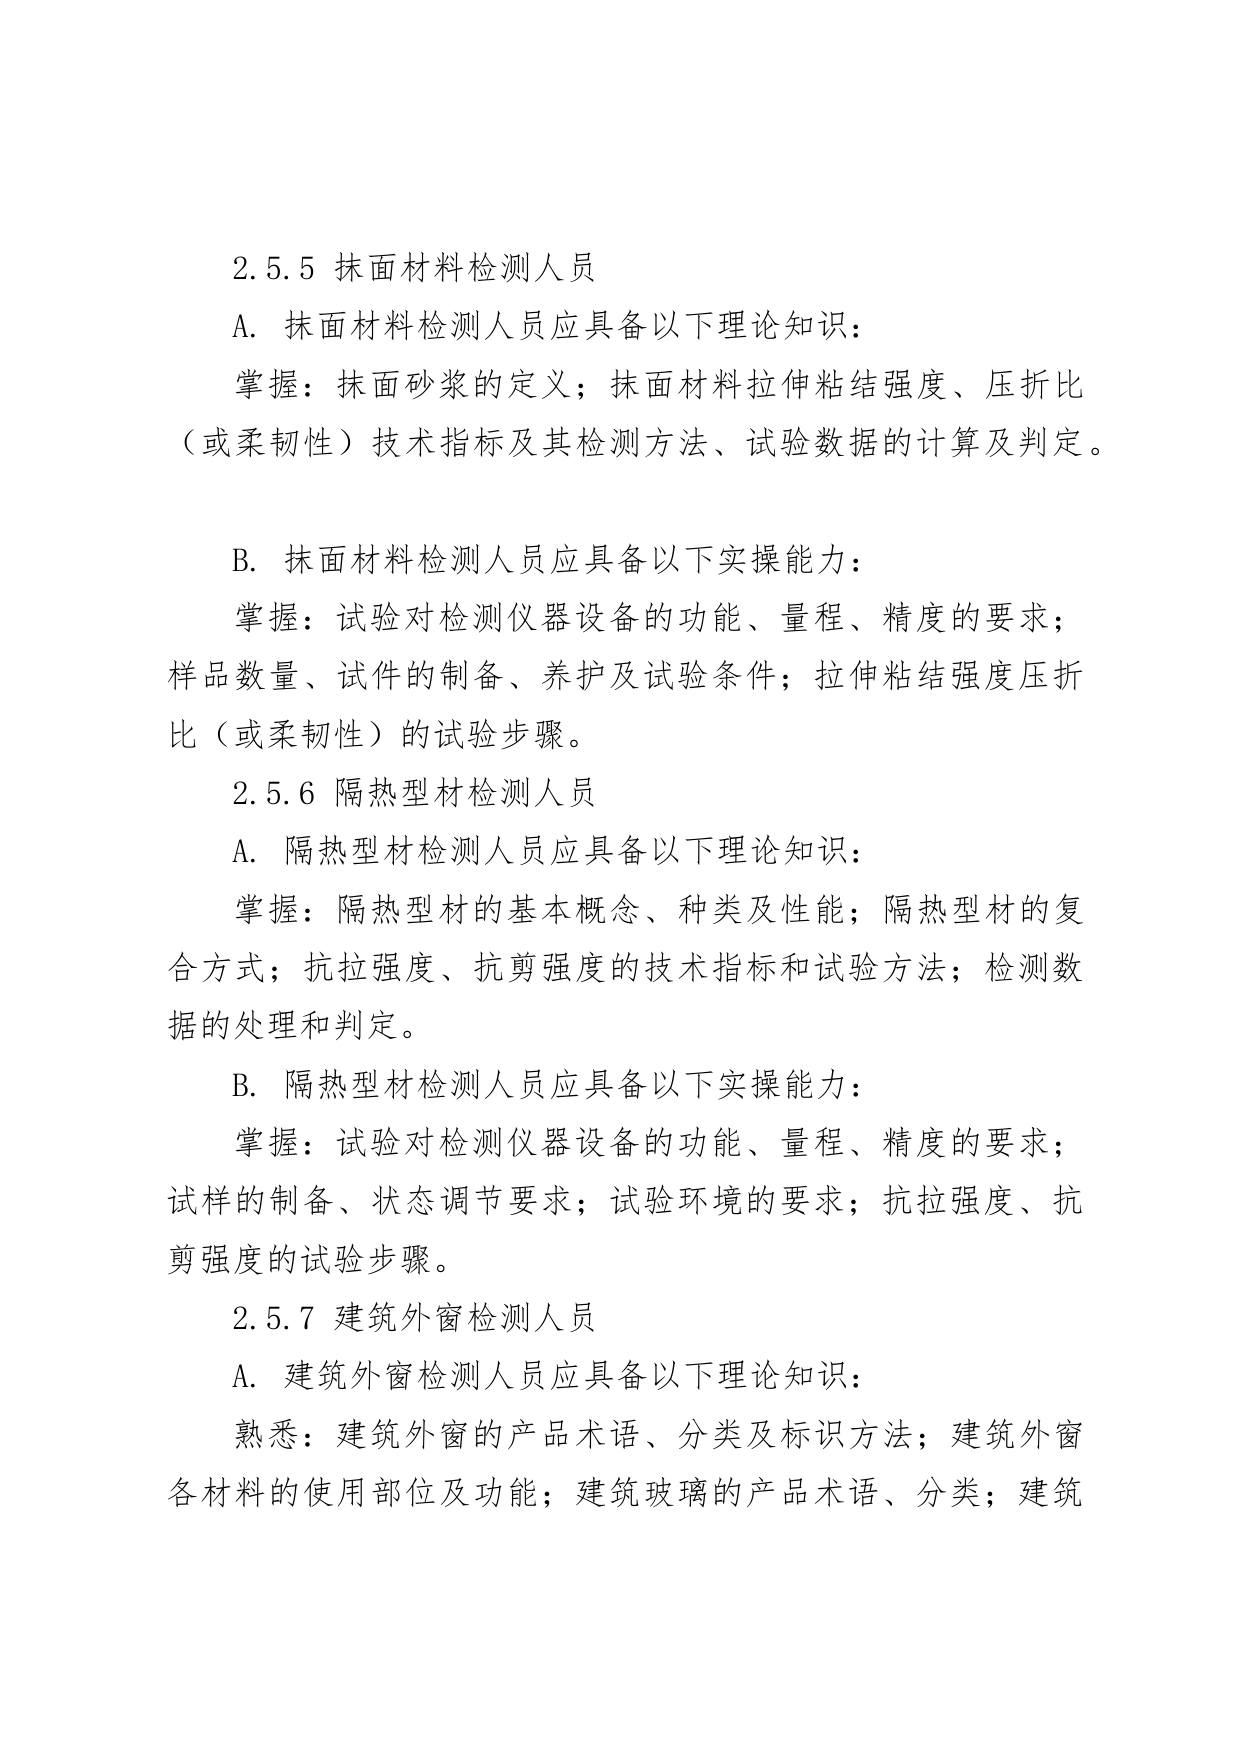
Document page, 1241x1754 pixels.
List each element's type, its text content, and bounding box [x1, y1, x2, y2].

text 2.5.6 隔热型材检测人员 [165, 758, 1087, 816]
text 掌握：试验对检测仪器设备的功能、量程、精度的要求；试样的制备、状态调节要求；试验环境的要求；抗拉强度、抗剪强度的试验步骤。 [165, 1108, 1087, 1283]
text 掌握：隔热型材的基本概念、种类及性能；隔热型材的复合方式；抗拉强度、抗剪强度的技术指标和试验方法；检测数据的处理和判定。 [165, 874, 1087, 1049]
text B. 隔热型材检测人员应具备以下实操能力： [165, 1049, 1087, 1108]
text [165, 1399, 1087, 1516]
text 掌握：试验对检测仪器设备的功能、量程、精度的要求；样品数量、试件的制备、养护及试验条件；拉伸粘结强度压折比（或柔韧性）的试验步骤。 [165, 583, 1087, 758]
text 掌握：抹面砂浆的定义；抹面材料拉伸粘结强度、压折比（或柔韧性）技术指标及其检测方法、试验数据的计算及判定。 [165, 349, 1087, 524]
text A. 隔热型材检测人员应具备以下理论知识： [165, 816, 1087, 874]
text A. 抹面材料检测人员应具备以下理论知识： [165, 291, 1087, 349]
text B. 抹面材料检测人员应具备以下实操能力： [165, 524, 1087, 583]
text 2.5.7 建筑外窗检测人员 [165, 1283, 1087, 1341]
text 2.5.5 抹面材料检测人员 [165, 233, 1087, 291]
text A. 建筑外窗检测人员应具备以下理论知识： [165, 1341, 1087, 1399]
